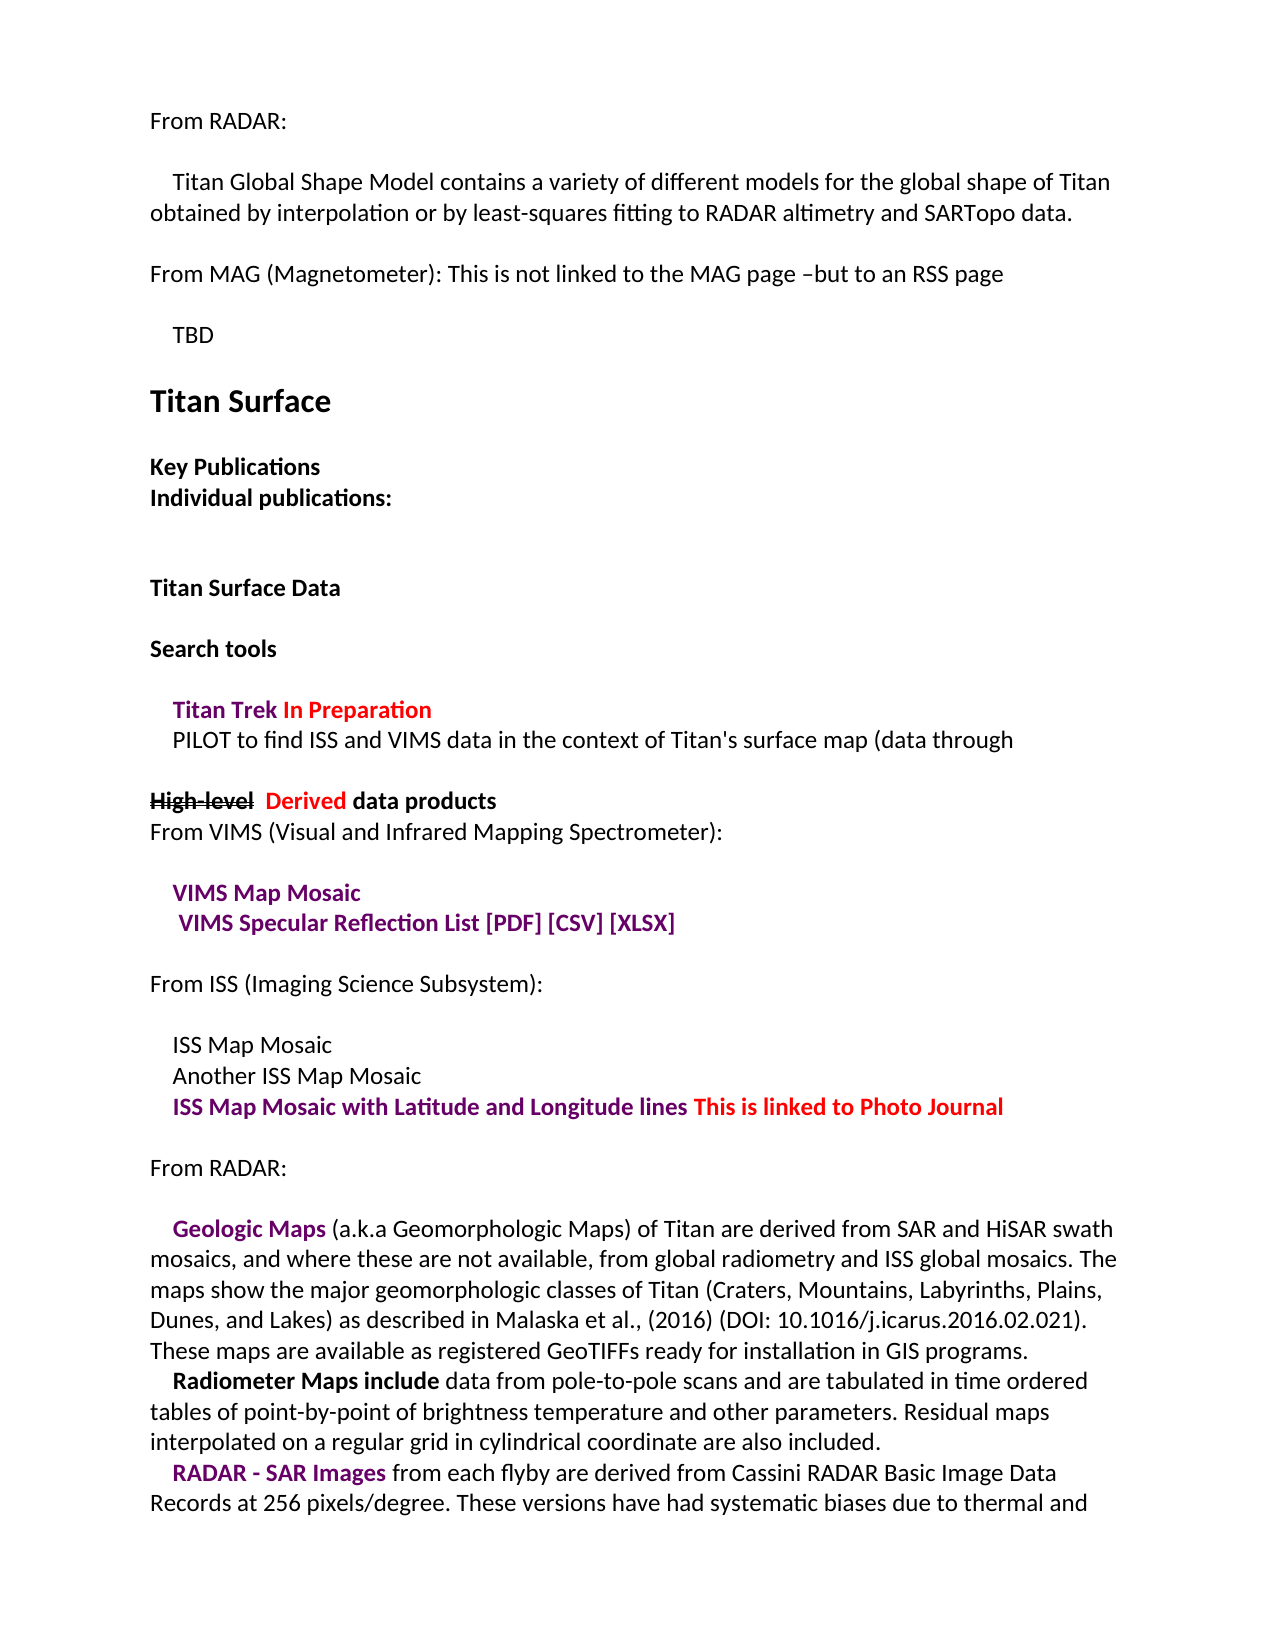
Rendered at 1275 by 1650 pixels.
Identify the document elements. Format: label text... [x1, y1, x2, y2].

text From ISS (Imaging Science Subsystem): [150, 968, 1125, 999]
text From RADAR: [150, 106, 1125, 136]
text Titan Global Shape Model contains a variety of different models for the global shape of Titan obtained by interpolation or by least-squares fitting to RADAR altimetry and SARTopo data. [150, 167, 1125, 228]
text VIMS Specular Reflection List [PDF] [CSV] [XLSX] [150, 907, 1125, 938]
text Individual publications: [150, 482, 1125, 512]
text PILOT to find ISS and VIMS data in the context of Titan's surface map (data through [150, 724, 1125, 755]
text ISS Map Mosaic [150, 1029, 1125, 1060]
text From VIMS (Visual and Infrared Mapping Spectrometer): [150, 816, 1125, 846]
text High-level Derived data products [150, 785, 1125, 816]
text TBD [150, 319, 1125, 350]
text From RADAR: [150, 1152, 1125, 1182]
text From MAG (Magnetometer): This is not linked to the MAG page –but to an RSS page [150, 258, 1125, 289]
text Search tools [150, 633, 1125, 663]
text Titan Surface Data [150, 572, 1125, 602]
text VIMS Map Mosaic [150, 877, 1125, 907]
text Key Publications [150, 451, 1125, 482]
text Titan Surface [150, 380, 1125, 421]
text Radiometer Maps include data from pole-to-pole scans and are tabulated in time ordered tables of point-by-point of brightness temperature and other parameters. Residual maps interpolated on a regular grid in cylindrical coordinate are also included. [150, 1365, 1125, 1457]
text Another ISS Map Mosaic [150, 1060, 1125, 1091]
text Titan Trek In Preparation [150, 694, 1125, 724]
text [150, 1457, 1125, 1518]
text Geologic Maps (a.k.a Geomorphologic Maps) of Titan are derived from SAR and HiSAR swath mosaics, and where these are not available, from global radiometry and ISS global mosaics. The maps show the major geomorphologic classes of Titan (Craters, Mountains, Labyrinths, Plains, Dunes, and Lakes) as described in Malaska et al., (2016) (DOI: 10.1016/j.icarus.2016.02.021). These maps are available as registered GeoTIFFs ready for installation in GIS programs. [150, 1213, 1125, 1365]
text ISS Map Mosaic with Latitude and Longitude lines This is linked to Photo Journal [150, 1091, 1125, 1121]
